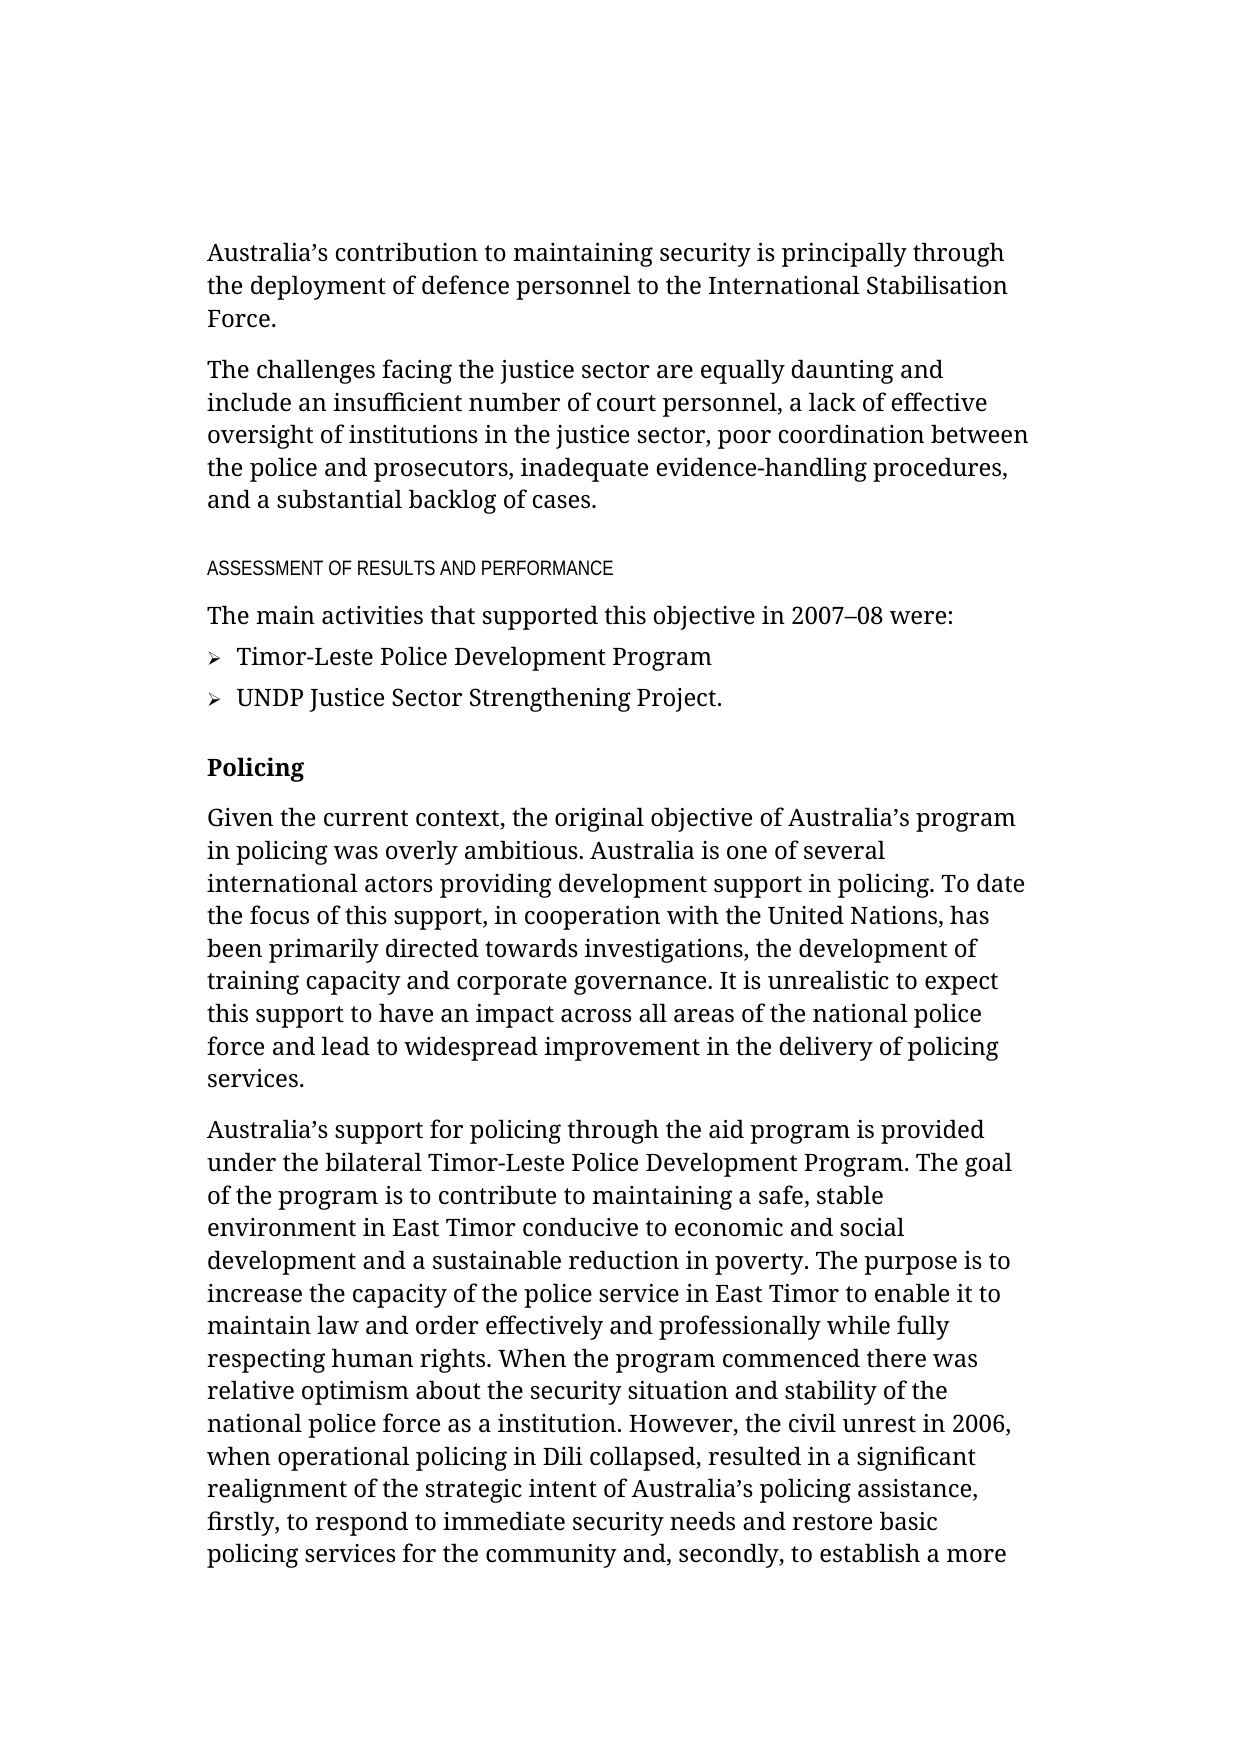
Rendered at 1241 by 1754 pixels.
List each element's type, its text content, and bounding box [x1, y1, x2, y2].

list Timor-Leste Police Development Program [207, 640, 1033, 673]
subtitle Policing [207, 751, 1033, 782]
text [207, 236, 1033, 334]
text The main activities that supported this objective in 2007–08 were: [207, 599, 1033, 632]
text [207, 1113, 1033, 1570]
list UNDP Justice Sector Strengthening Project. [207, 681, 1033, 714]
text The challenges facing the justice sector are equally daunting and include an insufficient number of court personnel, a lack of effective oversight of institutions in the justice sector, poor coordination between the police and prosecutors, inadequate evidence-handling procedures, and a substantial backlog of cases. [207, 353, 1033, 516]
subtitle Assessment of results and performance [207, 553, 1033, 580]
text Given the current context, the original objective of ’s program in policing was overly ambitious. is one of several international actors providing development support in policing. To date the focus of this support, in cooperation with the United Nations, has been primarily directed towards investigations, the development of training capacity and corporate governance. It is unrealistic to expect this support to have an impact across all areas of the national police force and lead to widespread improvement in the delivery of policing services. [207, 801, 1033, 1094]
